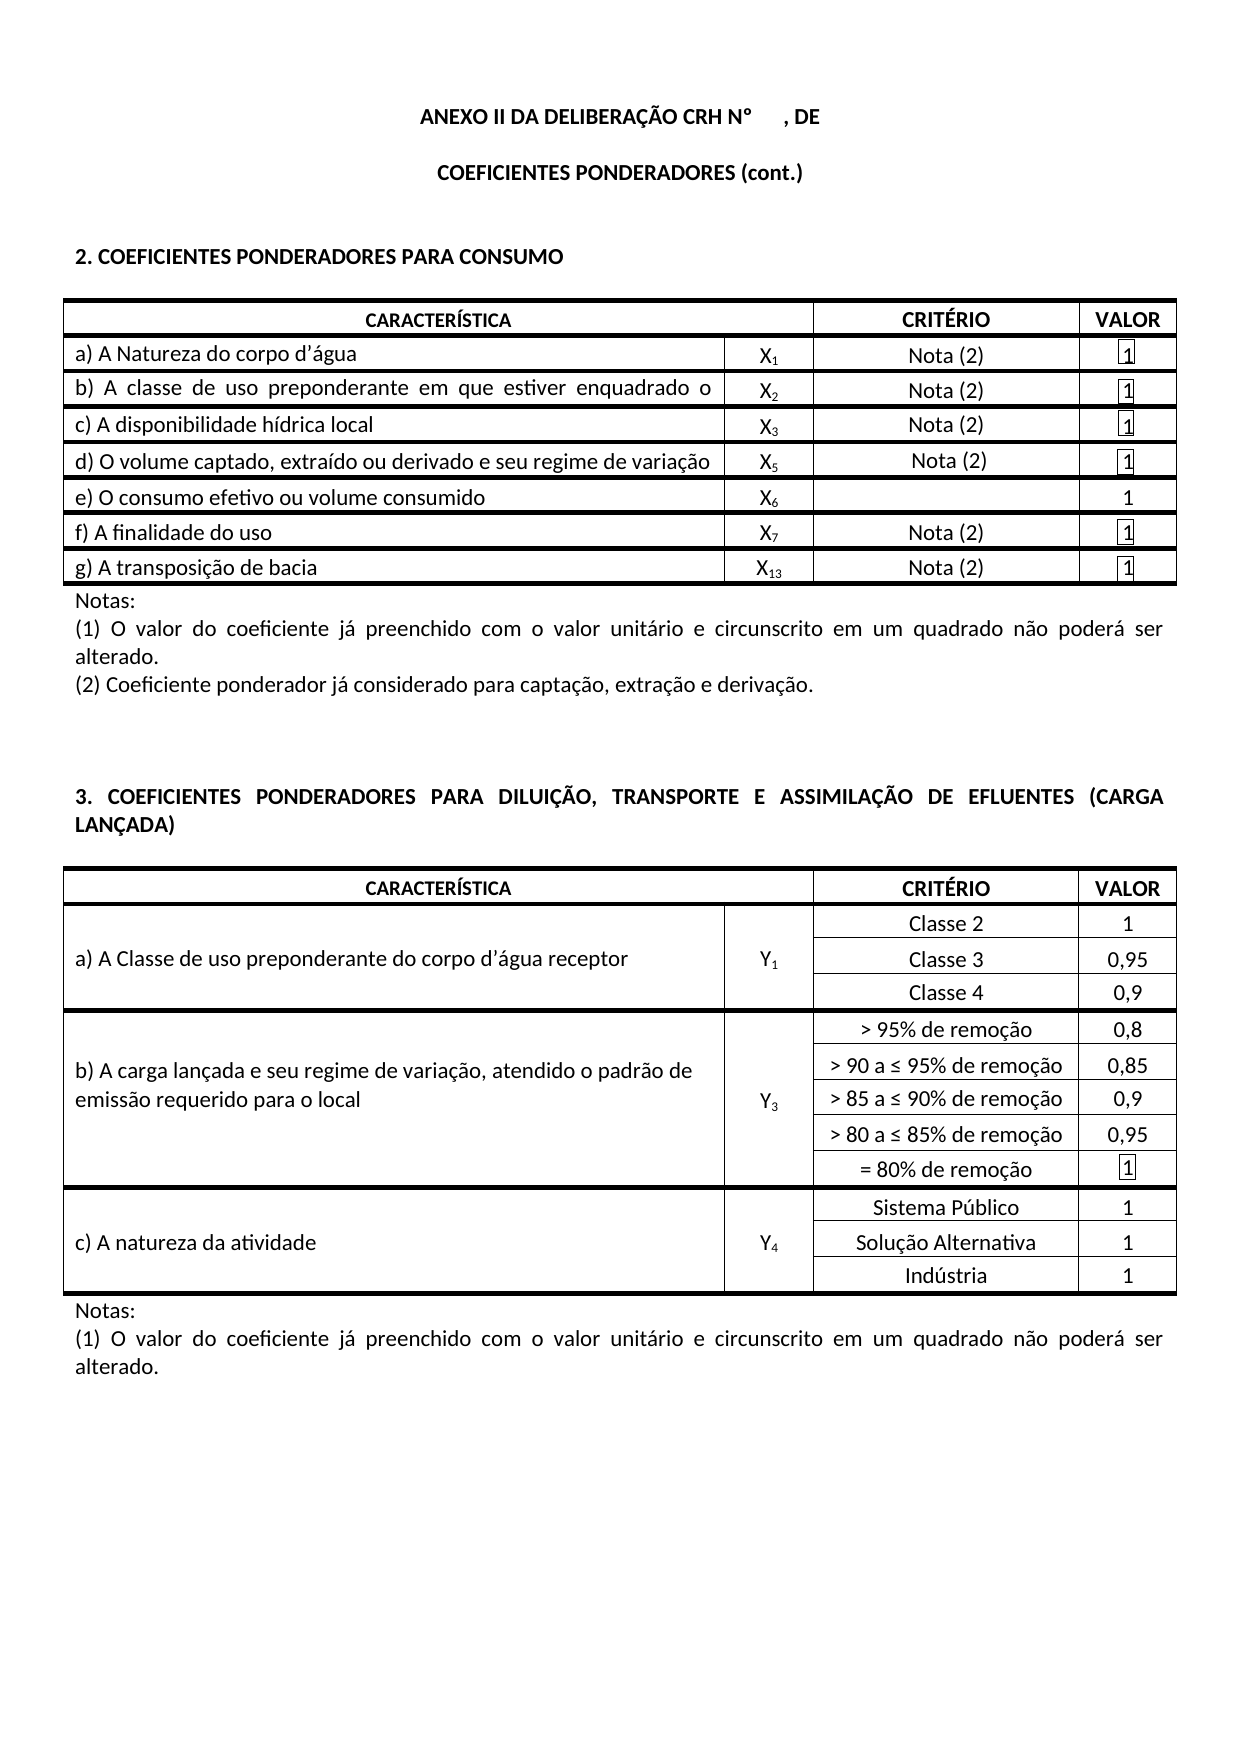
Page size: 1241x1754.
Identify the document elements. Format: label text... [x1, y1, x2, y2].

table_header VALOR [1080, 303, 1176, 333]
table_cell > 90 a ≤ 95% de remoção [814, 1044, 1078, 1079]
table_cell 1 [1080, 480, 1176, 510]
table_cell X6 [725, 480, 813, 510]
table_cell 1 [1080, 444, 1176, 475]
table_cell 1 [1080, 409, 1176, 439]
table_cell e) O consumo efetivo ou volume consumido [64, 480, 724, 510]
table_cell 1 [1080, 515, 1176, 546]
table_header CARACTERÍSTICA [64, 871, 813, 902]
table_cell 0,9 [1079, 974, 1176, 1008]
table_cell 1 [1079, 906, 1176, 937]
table_cell Sistema Público [814, 1190, 1078, 1220]
table_cell 0,8 [1079, 1013, 1176, 1043]
table_cell 0,9 [1079, 1080, 1176, 1114]
text (2) Coeficiente ponderador já considerado para captação, extração e derivação. [75, 670, 1165, 698]
table_cell Y3 [725, 1013, 813, 1185]
table_header CRITÉRIO [814, 303, 1079, 333]
table_cell X5 [725, 444, 813, 475]
table_cell d) O volume captado, extraído ou derivado e seu regime de variação [64, 444, 724, 475]
table_header VALOR [1079, 871, 1176, 902]
text (1) O valor do coeficiente já preenchido com o valor unitário e circunscrito em um quadrado não poderá ser alterado. [75, 1324, 1165, 1380]
table_cell Classe 3 [814, 938, 1078, 972]
table_cell > 80 a ≤ 85% de remoção [814, 1115, 1078, 1149]
table_cell 1 [1079, 1151, 1176, 1185]
table_cell 1 [1080, 338, 1176, 369]
table_cell X1 [725, 338, 813, 369]
table_cell X2 [725, 373, 813, 404]
table_cell > 85 a ≤ 90% de remoção [814, 1080, 1078, 1114]
text Notas: [75, 1296, 1165, 1324]
table_cell 1 [1079, 1190, 1176, 1220]
table_cell 1 [1079, 1257, 1176, 1291]
table_cell Y4 [725, 1190, 813, 1291]
table_cell Nota (2) [814, 338, 1079, 369]
table_cell Classe 2 [814, 906, 1078, 937]
text ANEXO II DA DELIBERAÇÃO CRH Nº , DE [75, 102, 1165, 130]
text 2. COEFICIENTES PONDERADORES PARA CONSUMO [75, 242, 1165, 270]
table_cell > 95% de remoção [814, 1013, 1078, 1043]
table_cell Solução Alternativa [814, 1221, 1078, 1256]
table_cell f) A finalidade do uso [64, 515, 724, 546]
table_cell 1 [1080, 373, 1176, 404]
table_cell 0,85 [1079, 1044, 1176, 1079]
table_cell c) A natureza da atividade [64, 1190, 724, 1291]
table_cell 0,95 [1079, 1115, 1176, 1149]
table_cell a) A Natureza do corpo d’água [64, 338, 724, 369]
table_cell a) A Classe de uso preponderante do corpo d’água receptor [64, 906, 724, 1008]
table_cell Nota (2) [814, 551, 1079, 581]
table_cell X13 [725, 551, 813, 581]
table_header CRITÉRIO [814, 871, 1078, 902]
text COEFICIENTES PONDERADORES (cont.) [75, 158, 1165, 186]
table_cell b) A carga lançada e seu regime de variação, atendido o padrão de emissão requerido para o local [64, 1013, 724, 1185]
table_cell Nota (2) [814, 515, 1079, 546]
table_cell X3 [725, 409, 813, 439]
table_cell g) A transposição de bacia [64, 551, 724, 581]
table_cell Indústria [814, 1257, 1078, 1291]
table_cell Classe 4 [814, 974, 1078, 1008]
table_cell Nota (2) [814, 444, 1079, 475]
table_cell b) A classe de uso preponderante em que estiver enquadrado o corpo d'água no local do uso ou da derivação [64, 373, 724, 404]
table_cell c) A disponibilidade hídrica local [64, 409, 724, 439]
table_header CARACTERÍSTICA [64, 303, 813, 333]
text (1) O valor do coeficiente já preenchido com o valor unitário e circunscrito em um quadrado não poderá ser alterado. [75, 614, 1165, 670]
table_cell [814, 480, 1079, 510]
table_cell X7 [725, 515, 813, 546]
text 3. COEFICIENTES PONDERADORES PARA DILUIÇÃO, TRANSPORTE E ASSIMILAÇÃO DE EFLUENTES (CARGA LANÇADA) [75, 782, 1165, 838]
table_cell 1 [1079, 1221, 1176, 1256]
table_cell Nota (2) [814, 373, 1079, 404]
table_cell 1 [1080, 551, 1176, 581]
table_cell Nota (2) [814, 409, 1079, 439]
table_cell Y1 [725, 906, 813, 1008]
table_cell 0,95 [1079, 938, 1176, 972]
table_cell = 80% de remoção [814, 1151, 1078, 1185]
text Notas: [75, 586, 1165, 614]
